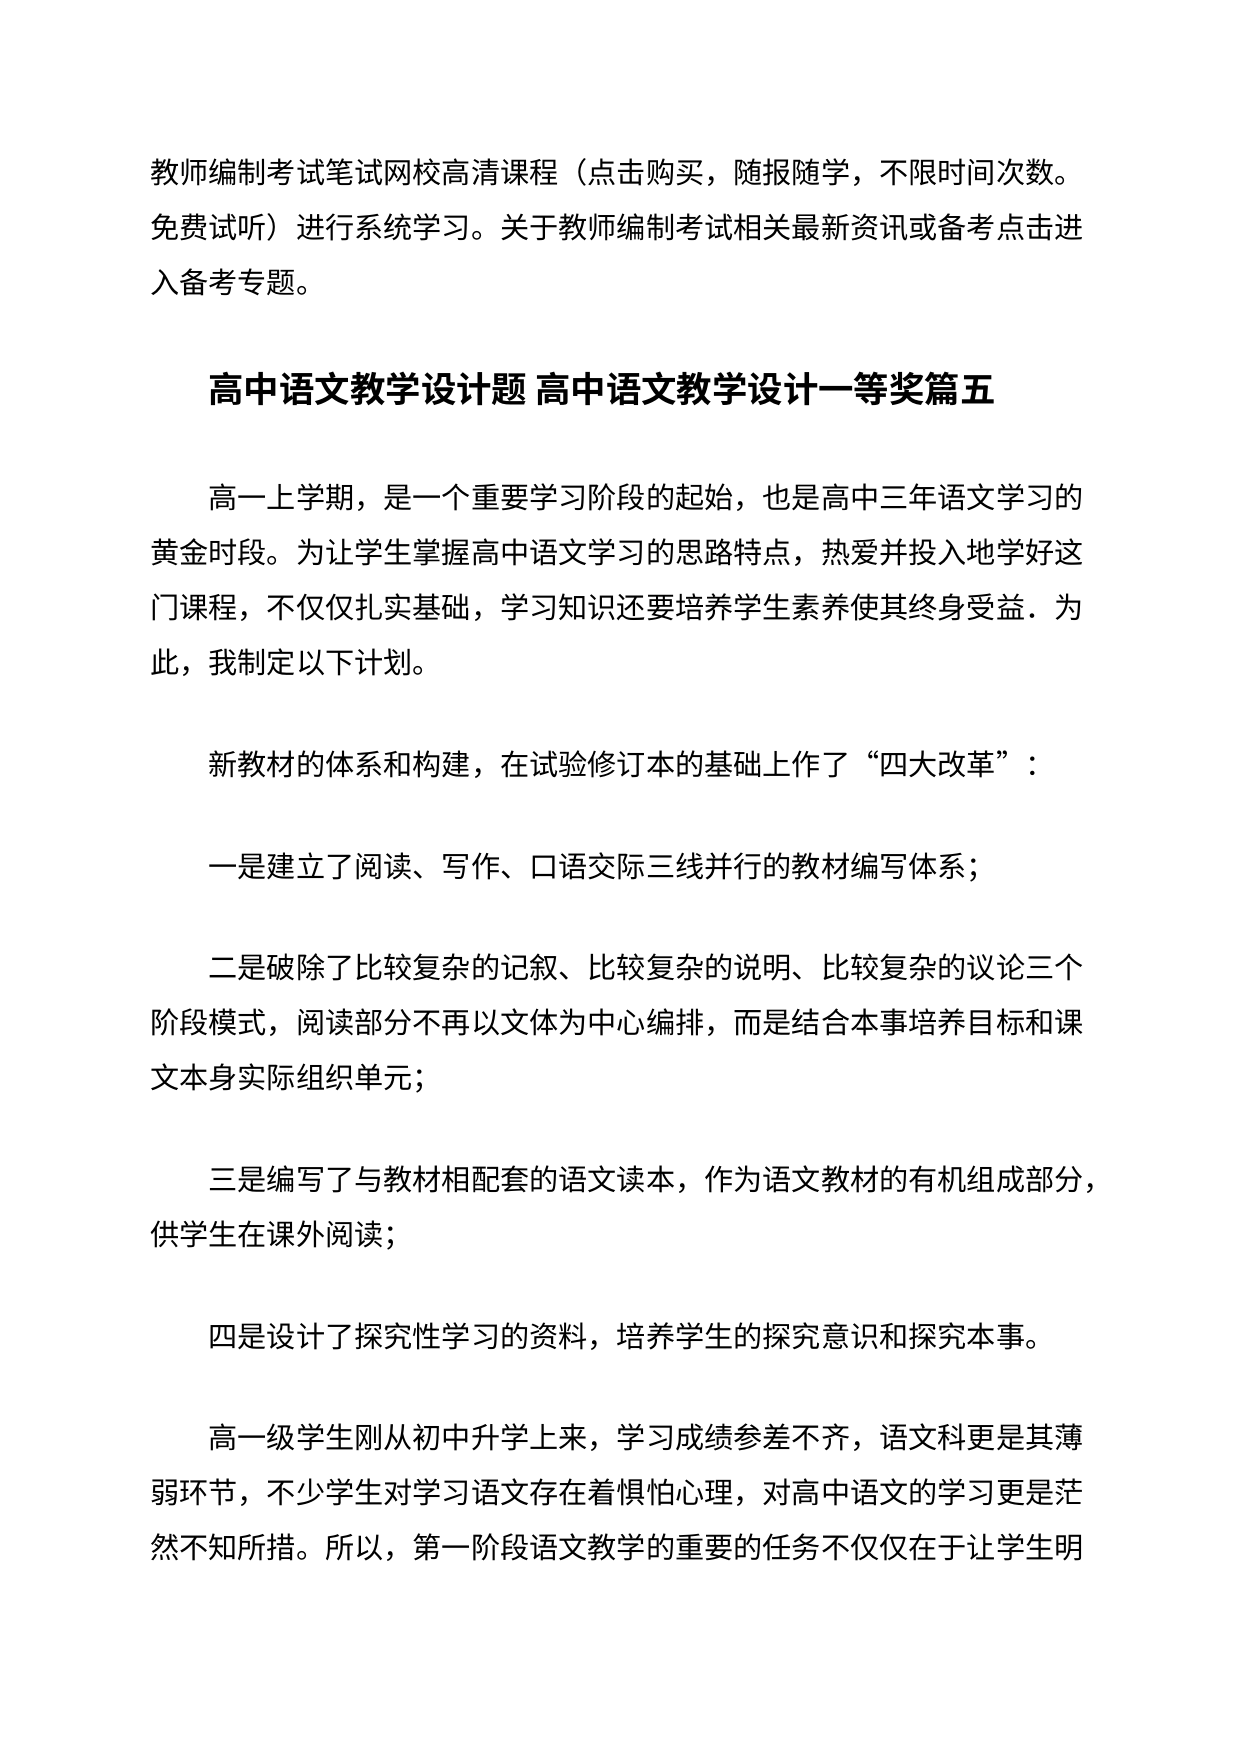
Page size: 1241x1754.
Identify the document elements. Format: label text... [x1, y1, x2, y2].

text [150, 1415, 1090, 1567]
text 新教材的体系和构建，在试验修订本的基础上作了“四大改革”： [150, 741, 1090, 784]
text 二是破除了比较复杂的记叙、比较复杂的说明、比较复杂的议论三个阶段模式，阅读部分不再以文体为中心编排，而是结合本事培养目标和课文本身实际组织单元； [150, 945, 1090, 1097]
text 高一上学期，是一个重要学习阶段的起始，也是高中三年语文学习的黄金时段。为让学生掌握高中语文学习的思路特点，热爱并投入地学好这门课程，不仅仅扎实基础，学习知识还要培养学生素养使其终身受益．为此，我制定以下计划。 [150, 475, 1090, 682]
text 四是设计了探究性学习的资料，培养学生的探究意识和探究本事。 [150, 1313, 1090, 1356]
text 一是建立了阅读、写作、口语交际三线并行的教材编写体系； [150, 843, 1090, 886]
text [150, 150, 1090, 302]
text 三是编写了与教材相配套的语文读本，作为语文教材的有机组成部分，供学生在课外阅读； [150, 1157, 1090, 1254]
text 高中语文教学设计题 高中语文教学设计一等奖篇五 [150, 362, 1090, 413]
